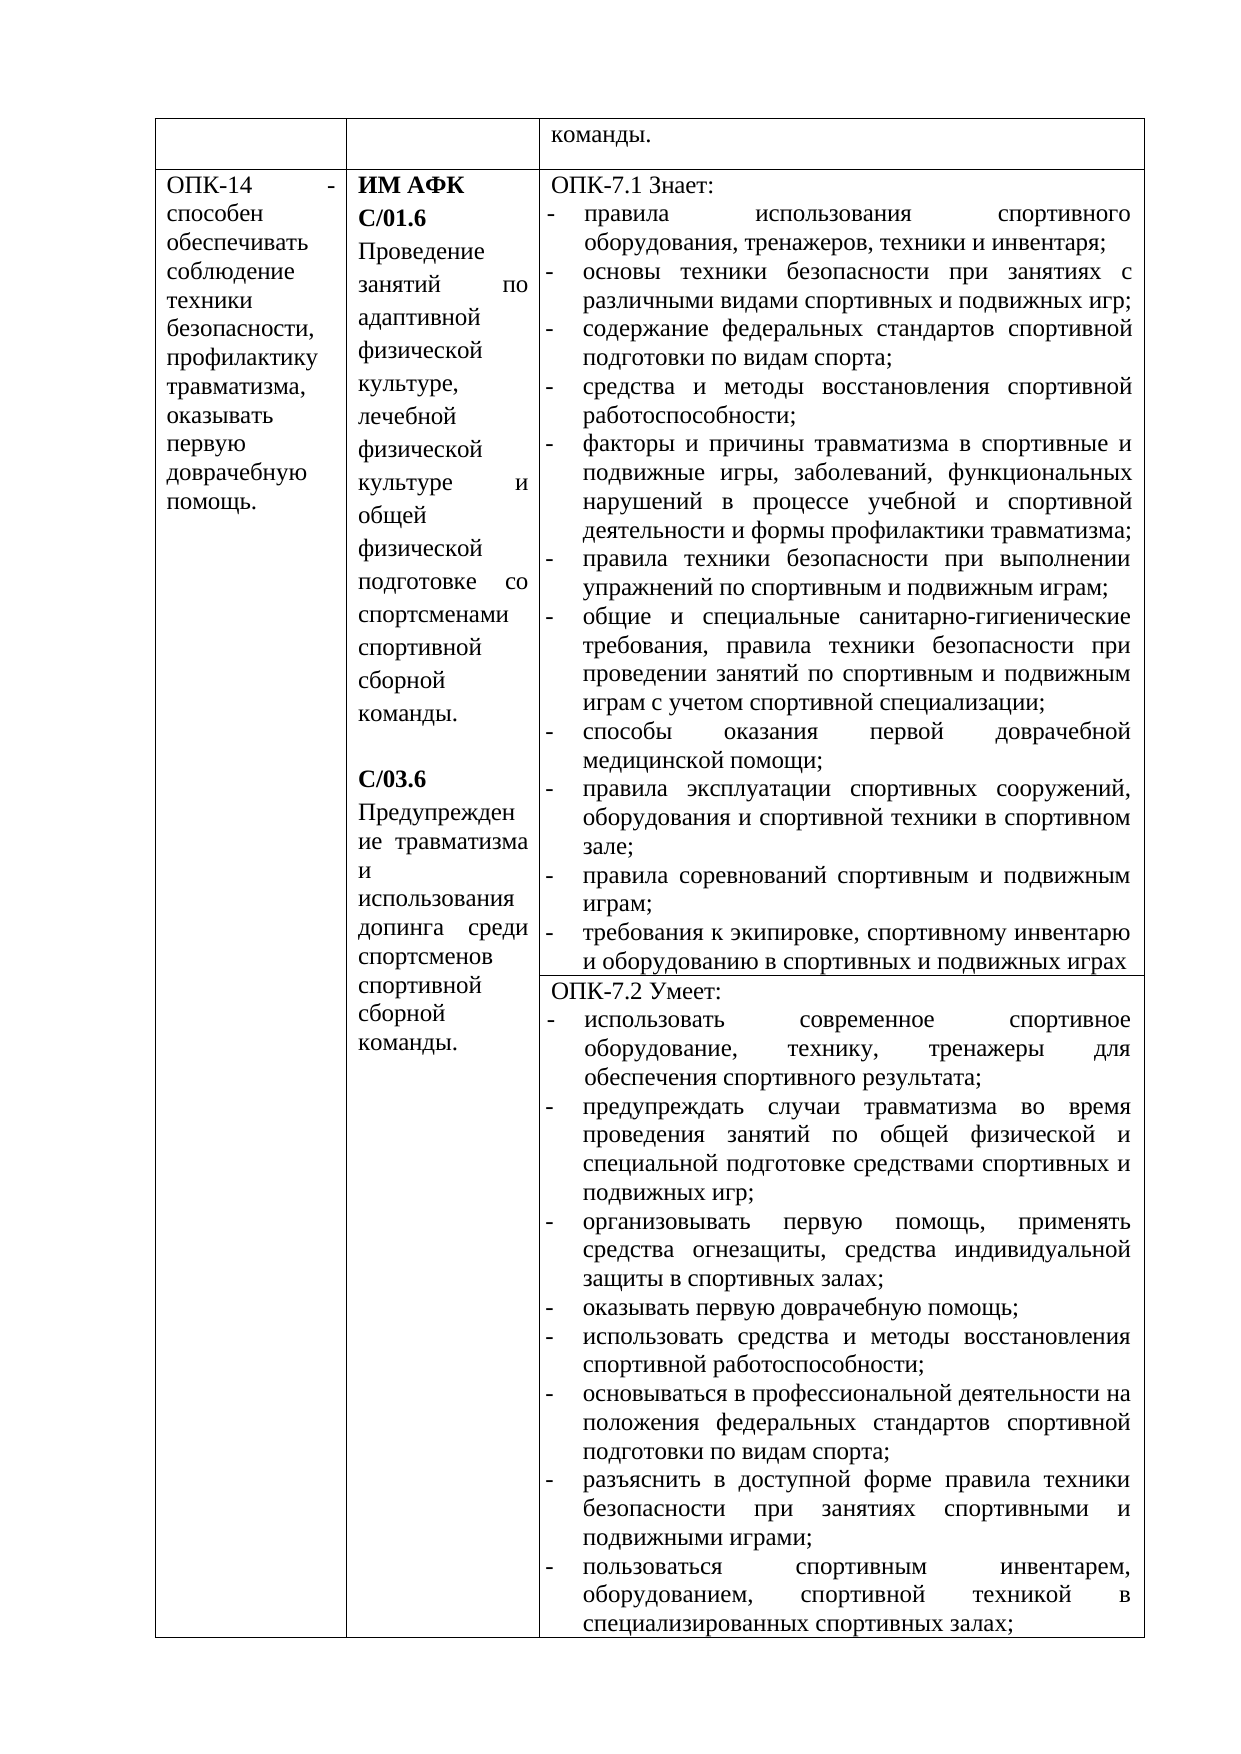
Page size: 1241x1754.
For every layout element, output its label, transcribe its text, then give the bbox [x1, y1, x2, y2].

table_cell ОПК-7.1 Знает: правила использования спортивного оборудования, тренажеров, техники и инвентаря; основы техники безопасности при занятиях с различными видами спортивных и подвижных игр; содержание федеральных стандартов спортивной подготовки по видам спорта; средства и методы восстановления спортивной работоспособности; факторы и причины травматизма в спортивные и подвижные игры, заболеваний, функциональных нарушений в процессе учебной и спортивной деятельности и формы профилактики травматизма; правила техники безопасности при выполнении упражнений по спортивным и подвижным играм; общие и специальные санитарно-гигиенические требования, правила техники безопасности при проведении занятий по спортивным и подвижным играм с учетом спортивной специализации; способы оказания первой доврачебной медицинской помощи; правила эксплуатации спортивных сооружений, оборудования и спортивной техники в спортивном зале; правила соревнований спортивным и подвижным играм; требования к экипировке, спортивному инвентарю и оборудованию в спортивных и подвижных играх [540, 170, 1144, 975]
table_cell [540, 976, 1144, 1637]
table_cell ОПК-14 - способен обеспечивать соблюдение техники безопасности, профилактику травматизма, оказывать первую доврачебную помощь. [156, 170, 346, 1637]
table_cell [540, 119, 1144, 169]
table_cell ИМ АФК С/01.6 Проведение занятий по адаптивной физической культуре, лечебной физической культуре и общей физической подготовке со спортсменами спортивной сборной команды. C/03.6 Предупреждение травматизма и использования допинга среди спортсменов спортивной сборной команды. [347, 170, 539, 1637]
